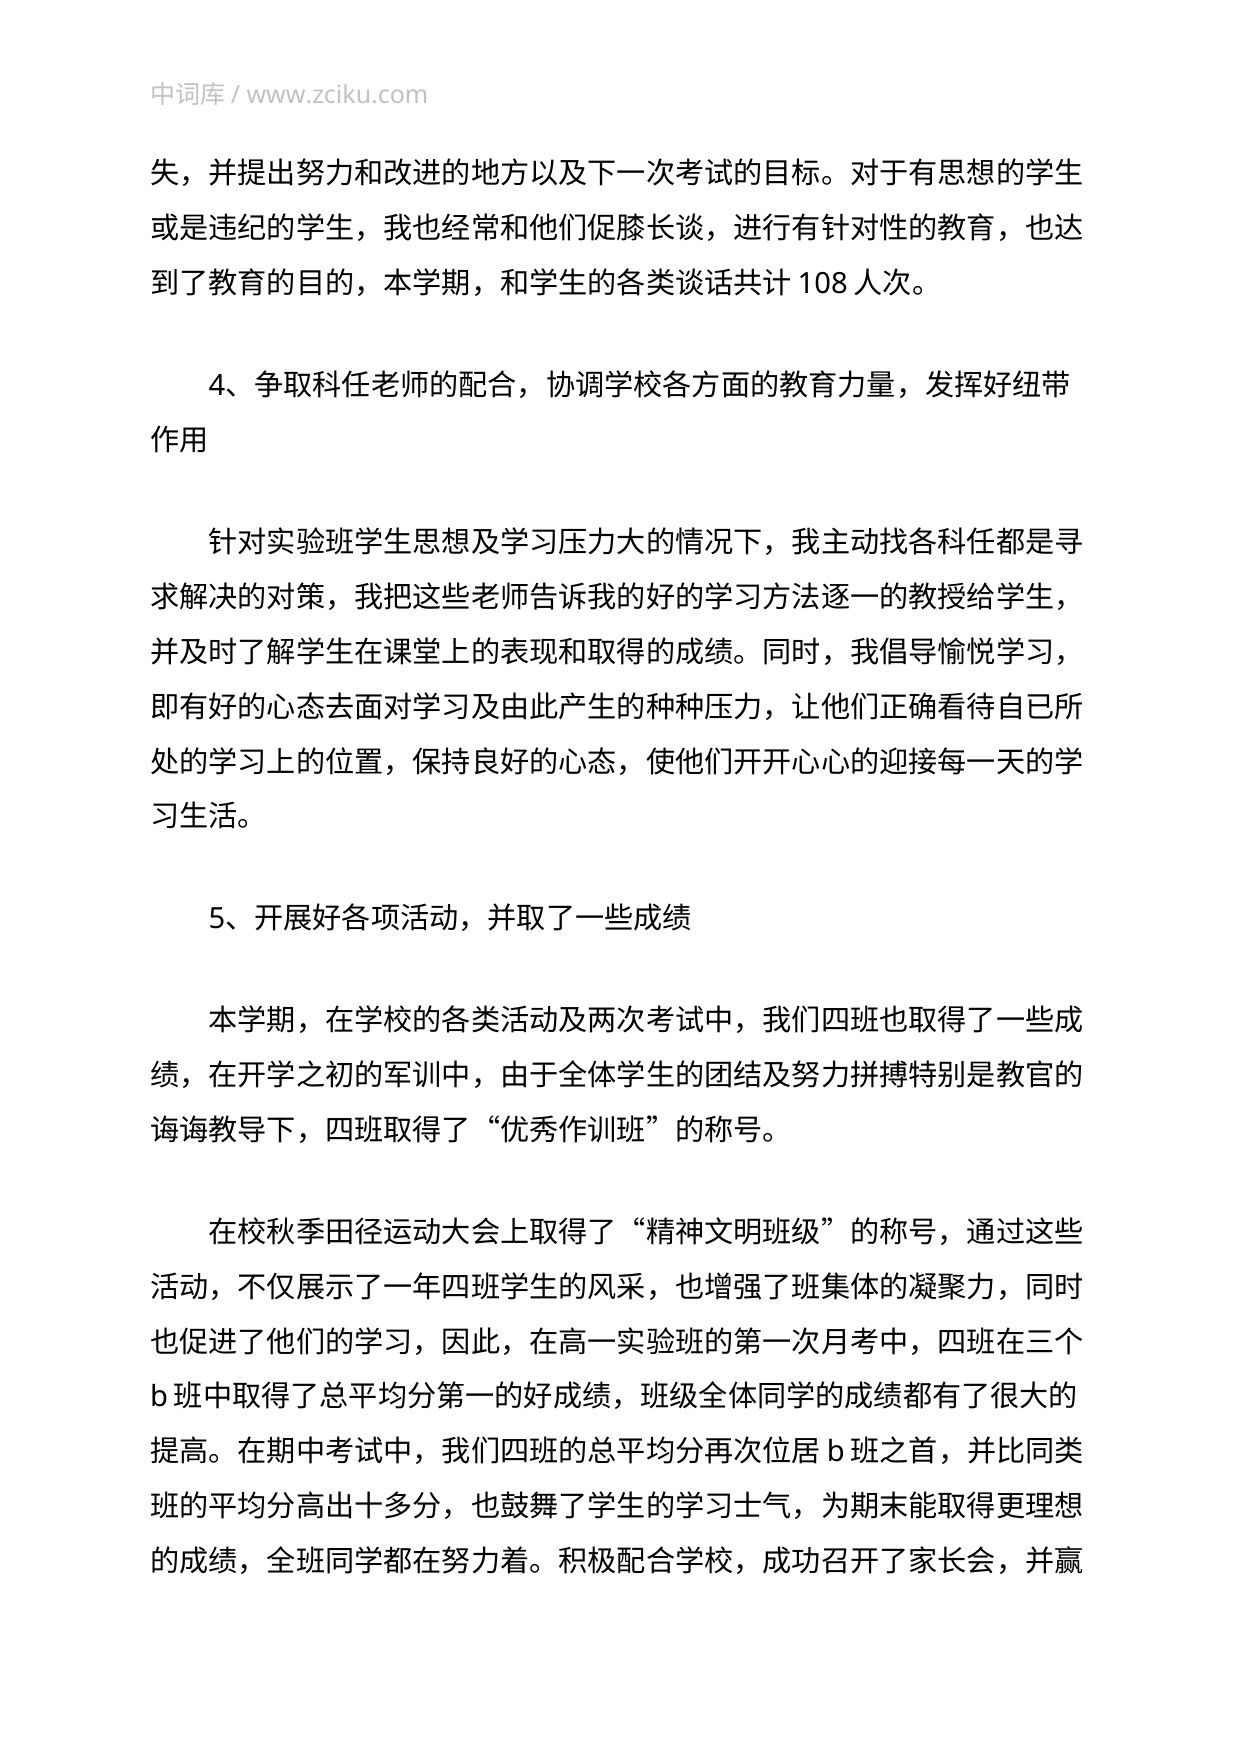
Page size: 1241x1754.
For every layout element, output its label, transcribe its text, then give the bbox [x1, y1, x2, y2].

text 针对实验班学生思想及学习压力大的情况下，我主动找各科任都是寻求解决的对策，我把这些老师告诉我的好的学习方法逐一的教授给学生，并及时了解学生在课堂上的表现和取得的成绩。同时，我倡导愉悦学习，即有好的心态去面对学习及由此产生的种种压力，让他们正确看待自已所处的学习上的位置，保持良好的心态，使他们开开心心的迎接每一天的学习生活。 [150, 518, 1090, 835]
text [150, 1208, 1090, 1580]
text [150, 150, 1090, 302]
text 本学期，在学校的各类活动及两次考试中，我们四班也取得了一些成绩，在开学之初的军训中，由于全体学生的团结及努力拼搏特别是教官的诲诲教导下，四班取得了“优秀作训班”的称号。 [150, 997, 1090, 1149]
text 4、争取科任老师的配合，协调学校各方面的教育力量，发挥好纽带作用 [150, 362, 1090, 459]
text 5、开展好各项活动，并取了一些成绩 [150, 895, 1090, 937]
